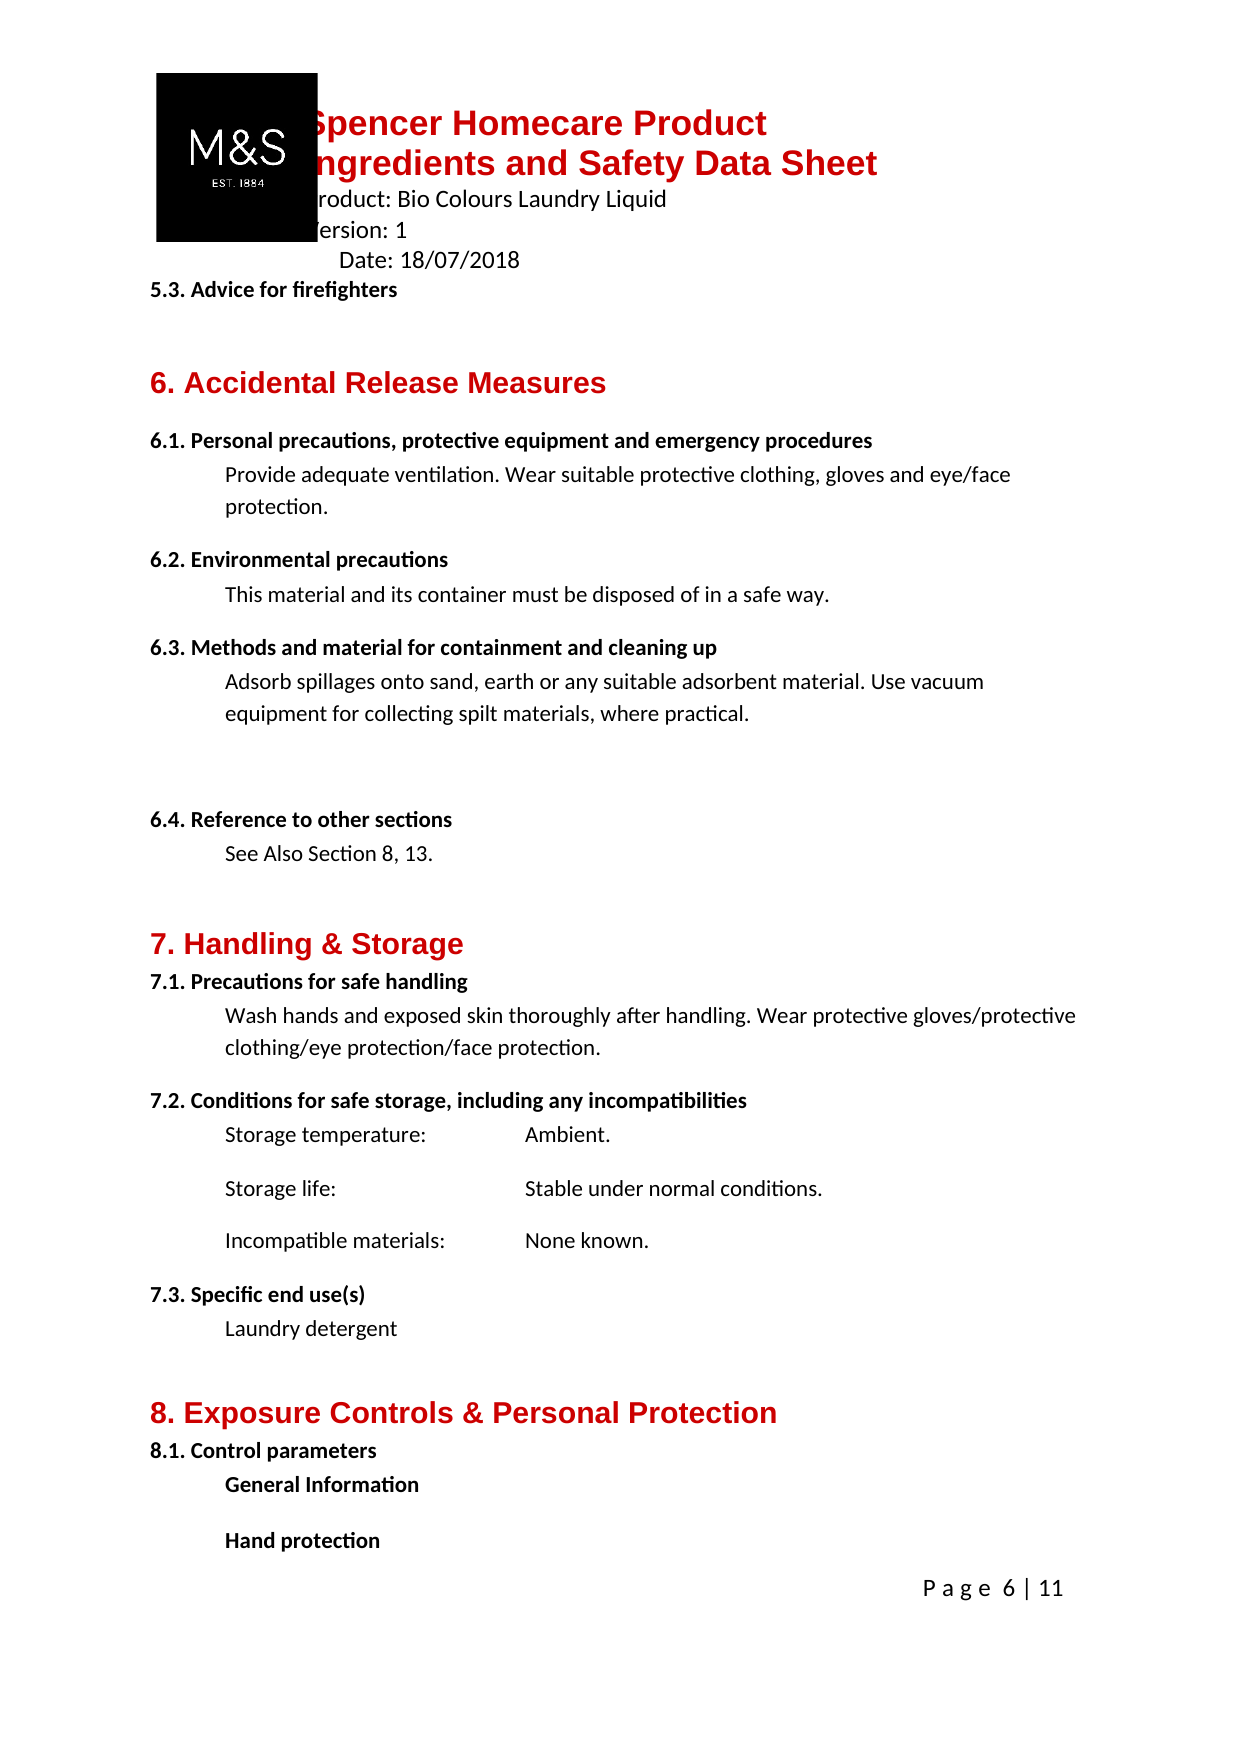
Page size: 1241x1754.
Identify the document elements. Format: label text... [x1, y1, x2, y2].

text General Information [225, 1470, 1090, 1498]
text Storage life: Stable under normal conditions. [150, 1174, 1090, 1202]
text 6.1. Personal precautions, protective equipment and emergency procedures [150, 426, 1090, 454]
list See Also Section 8, 13. [150, 839, 1090, 867]
list 6. Accidental Release Measures [150, 365, 1090, 400]
text 7.1. Precautions for safe handling [150, 967, 1090, 995]
text 7. Handling & Storage [150, 926, 1090, 961]
text 5.3. Advice for firefighters [150, 275, 1090, 303]
text Adsorb spillages onto sand, earth or any suitable adsorbent material. Use vacuum equipment for collecting spilt materials, where practical. [225, 667, 1090, 727]
text 7.2. Conditions for safe storage, including any incompatibilities [150, 1086, 1090, 1114]
text Provide adequate ventilation. Wear suitable protective clothing, gloves and eye/face protection. [225, 460, 1090, 520]
text 6.4. Reference to other sections [150, 805, 1090, 833]
text 8. Exposure Controls & Personal Protection [150, 1395, 1090, 1430]
text Storage temperature: Ambient. [150, 1121, 1090, 1149]
text This material and its container must be disposed of in a safe way. [150, 580, 1090, 608]
text Laundry detergent [150, 1314, 1090, 1342]
text 7.3. Specific end use(s) [150, 1280, 1090, 1308]
text 6.3. Methods and material for containment and cleaning up [150, 633, 1090, 661]
text Wash hands and exposed skin thoroughly after handling. Wear protective gloves/protective clothing/eye protection/face protection. [225, 1001, 1090, 1061]
text 6.2. Environmental precautions [150, 545, 1090, 573]
picture [155, 73, 318, 240]
text 8.1. Control parameters [150, 1436, 1090, 1464]
text Hand protection [225, 1526, 1090, 1554]
text Incompatible materials: None known. [150, 1227, 1090, 1255]
